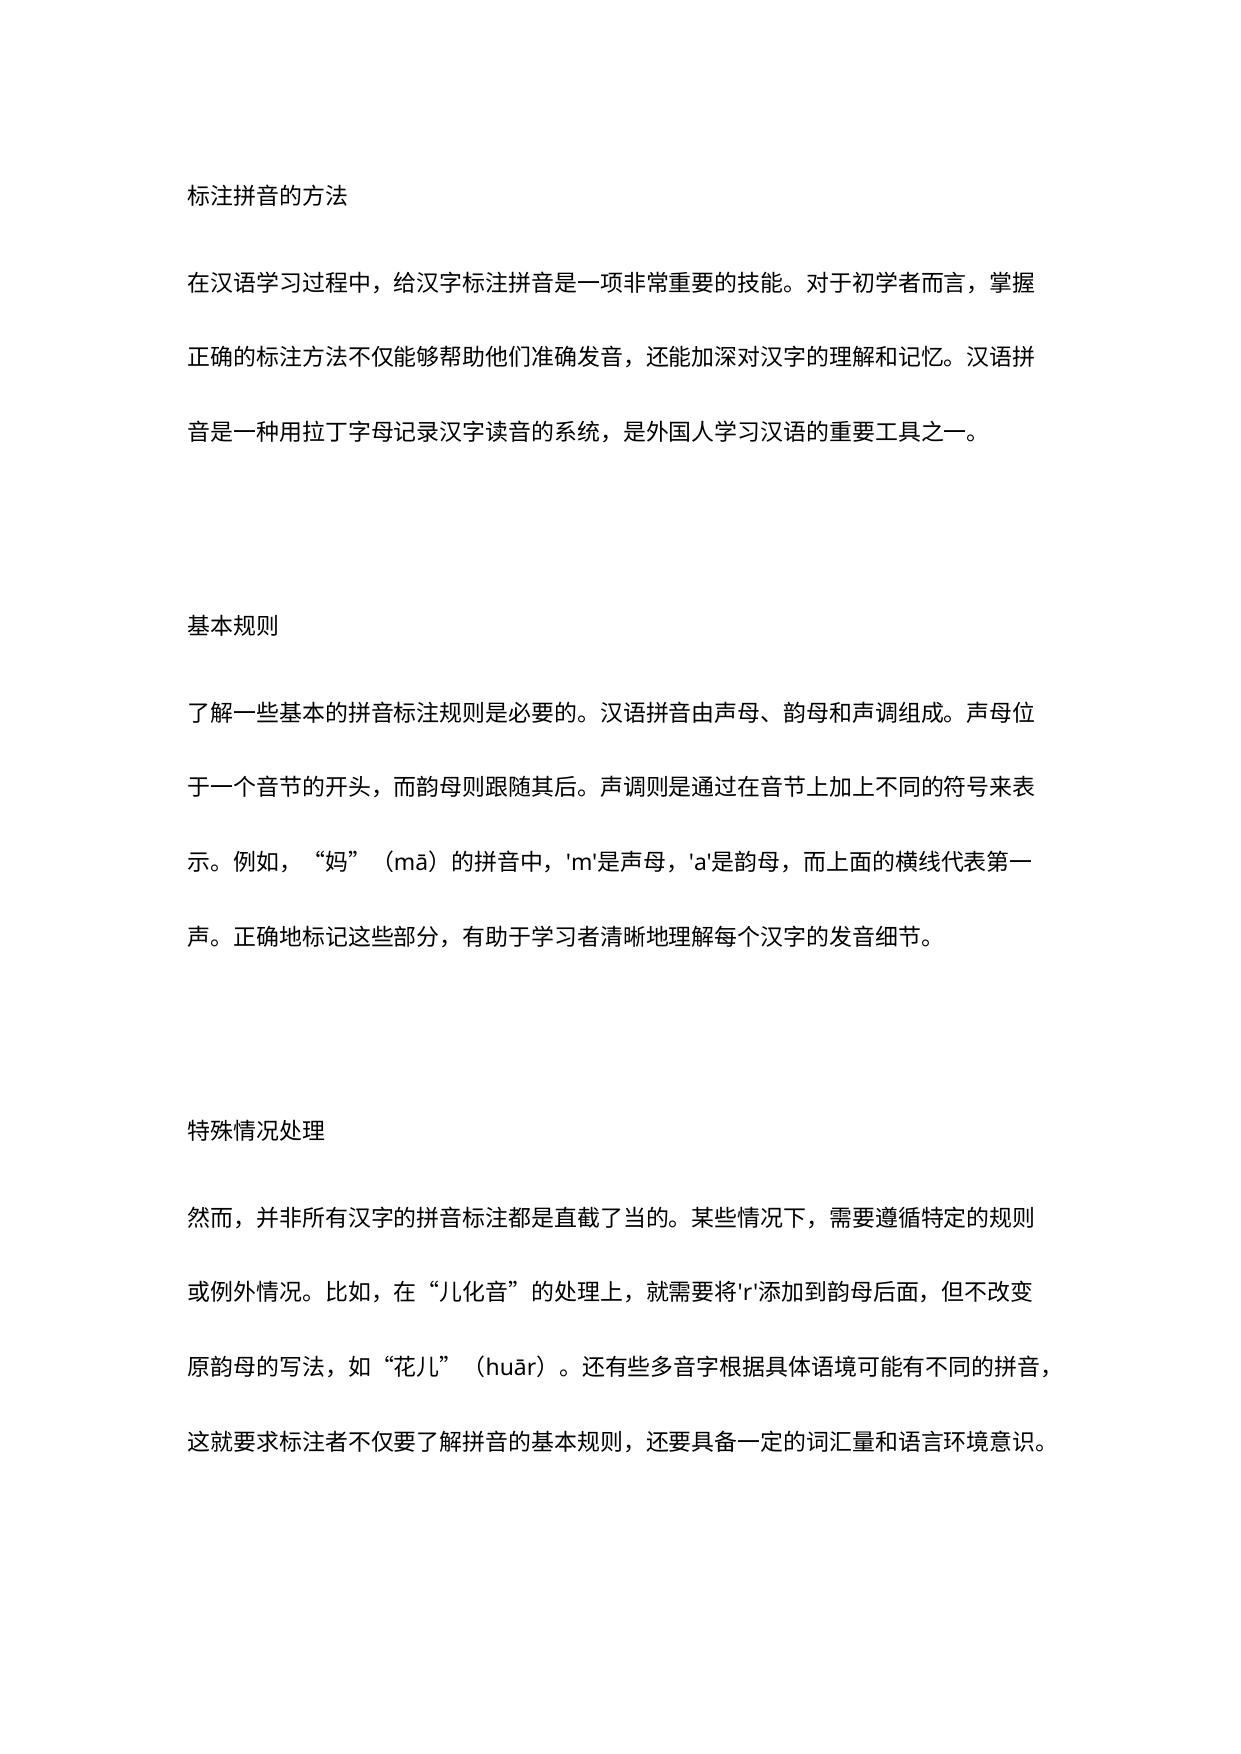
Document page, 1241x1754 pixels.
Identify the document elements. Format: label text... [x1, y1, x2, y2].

text 了解一些基本的拼音标注规则是必要的。汉语拼音由声母、韵母和声调组成。声母位于一个音节的开头，而韵母则跟随其后。声调则是通过在音节上加上不同的符号来表示。例如，“妈”（mā）的拼音中，'m'是声母，'a'是韵母，而上面的横线代表第一声。正确地标记这些部分，有助于学习者清晰地理解每个汉字的发音细节。 [187, 679, 1053, 968]
text 基本规则 [187, 592, 1053, 657]
text 然而，并非所有汉字的拼音标注都是直截了当的。某些情况下，需要遵循特定的规则或例外情况。比如，在“儿化音”的处理上，就需要将'r'添加到韵母后面，但不改变原韵母的写法，如“花儿”（huār）。还有些多音字根据具体语境可能有不同的拼音，这就要求标注者不仅要了解拼音的基本规则，还要具备一定的词汇量和语言环境意识。 [187, 1184, 1053, 1473]
text 在汉语学习过程中，给汉字标注拼音是一项非常重要的技能。对于初学者而言，掌握正确的标注方法不仅能够帮助他们准确发音，还能加深对汉字的理解和记忆。汉语拼音是一种用拉丁字母记录汉字读音的系统，是外国人学习汉语的重要工具之一。 [187, 248, 1053, 463]
text 标注拼音的方法 [187, 162, 1053, 227]
text 特殊情况处理 [187, 1097, 1053, 1162]
